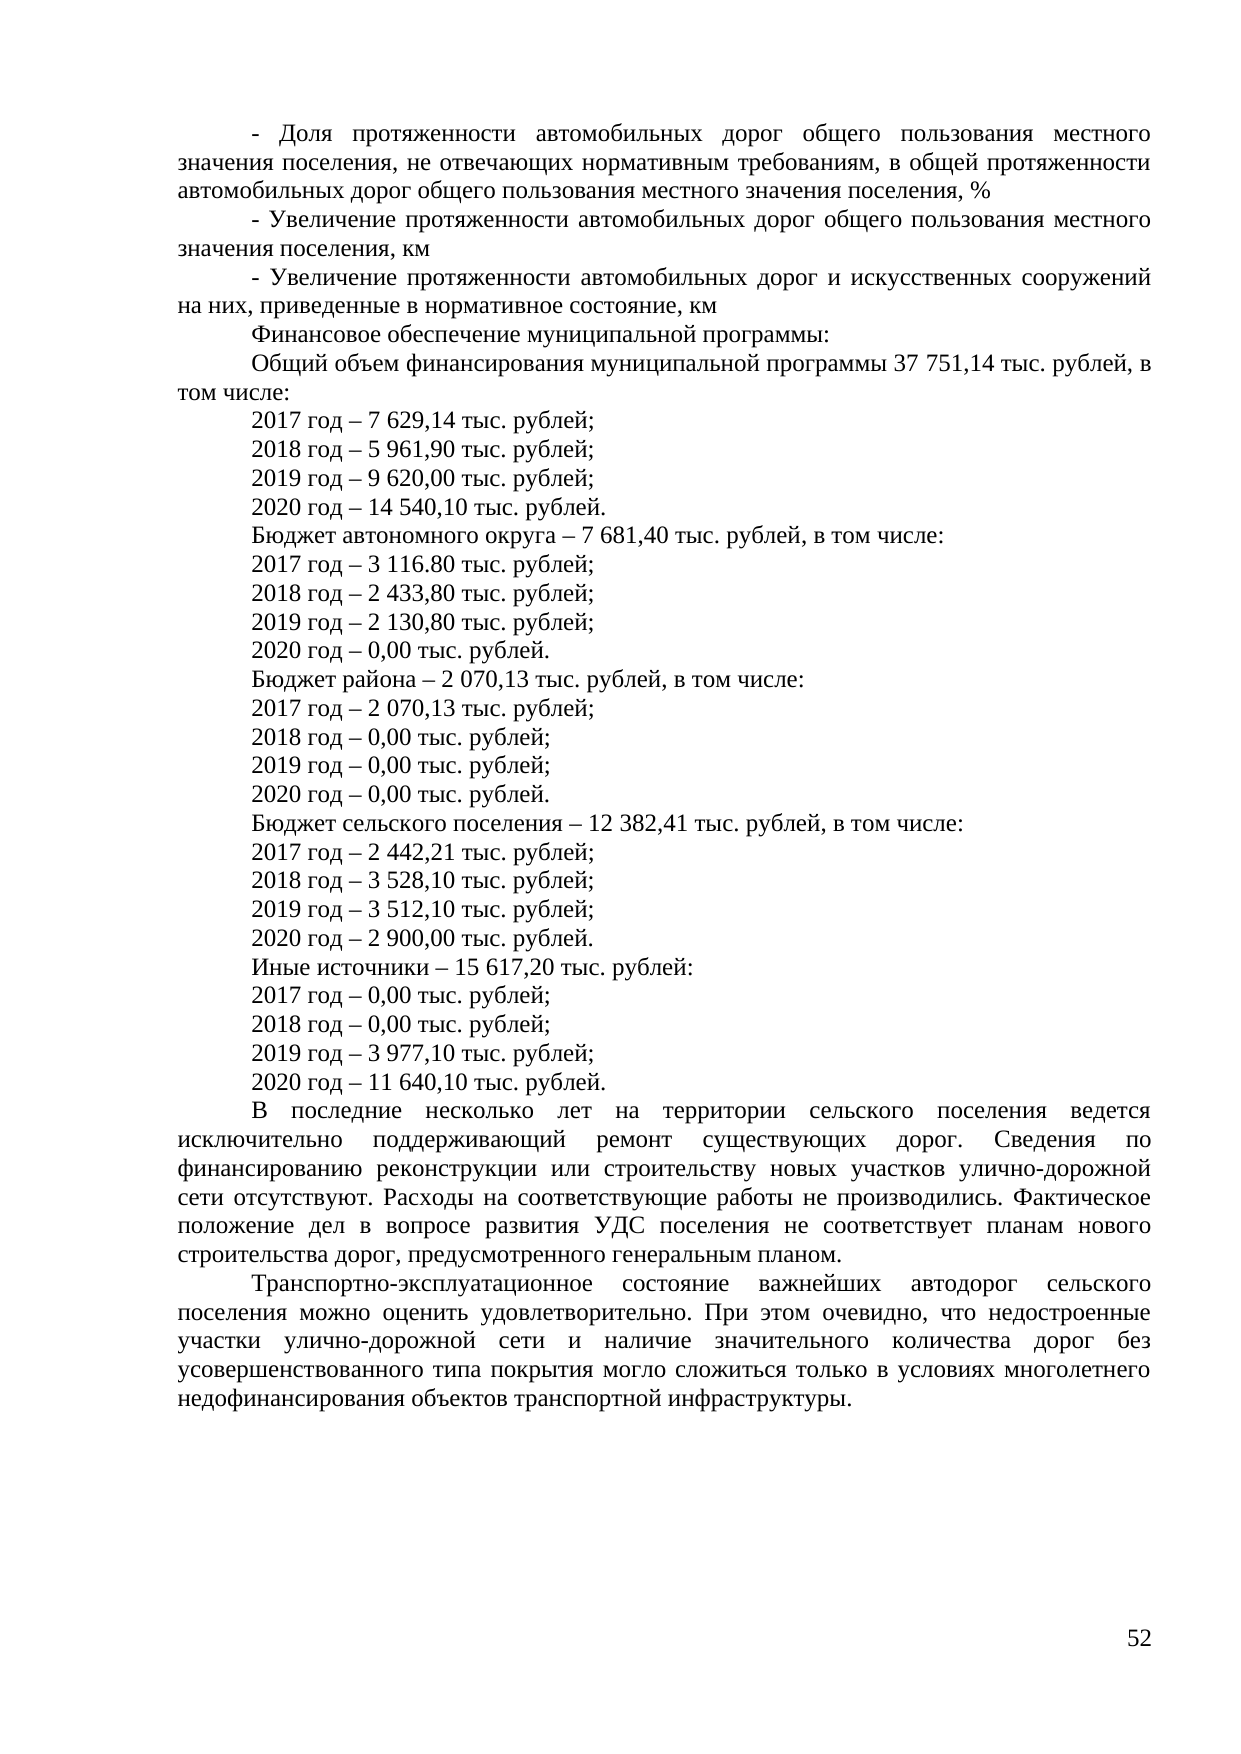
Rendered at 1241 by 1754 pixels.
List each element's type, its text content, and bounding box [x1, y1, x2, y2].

text - Доля протяженности автомобильных дорог общего пользования местного значения поселения, не отвечающих нормативным требованиям, в общей протяженности автомобильных дорог общего пользования местного значения поселения, % [177, 118, 1152, 204]
text 2020 год – 0,00 тыс. рублей. [177, 779, 1152, 808]
text Бюджет автономного округа – 7 681,40 тыс. рублей, в том числе: [177, 521, 1152, 549]
text 2017 год – 0,00 тыс. рублей; [177, 981, 1152, 1009]
text В последние несколько лет на территории сельского поселения ведется исключительно поддерживающий ремонт существующих дорог. Сведения по финансированию реконструкции или строительству новых участков улично-дорожной сети отсутствуют. Расходы на соответствующие работы не производились. Фактическое положение дел в вопросе развития УДС поселения не соответствует планам нового строительства дорог, предусмотренного генеральным планом. [177, 1096, 1152, 1268]
text 2019 год – 0,00 тыс. рублей; [177, 751, 1152, 779]
text 2020 год – 14 540,10 тыс. рублей. [177, 492, 1152, 521]
text Бюджет сельского поселения – 12 382,41 тыс. рублей, в том числе: [177, 808, 1152, 837]
text Общий объем финансирования муниципальной программы 37 751,14 тыс. рублей, в том числе: [177, 348, 1152, 406]
text 2017 год – 2 070,13 тыс. рублей; [177, 693, 1152, 722]
text 2018 год – 0,00 тыс. рублей; [177, 722, 1152, 751]
text Бюджет района – 2 070,13 тыс. рублей, в том числе: [177, 664, 1152, 693]
text - Увеличение протяженности автомобильных дорог и искусственных сооружений на них, приведенные в нормативное состояние, км [177, 262, 1152, 319]
text 2018 год – 5 961,90 тыс. рублей; [177, 434, 1152, 463]
text 2017 год – 3 116.80 тыс. рублей; [177, 549, 1152, 578]
text 2019 год – 9 620,00 тыс. рублей; [177, 463, 1152, 492]
text 2018 год – 2 433,80 тыс. рублей; [177, 578, 1152, 607]
text Иные источники – 15 617,20 тыс. рублей: [177, 952, 1152, 981]
text Финансовое обеспечение муниципальной программы: [177, 319, 1152, 348]
text 2019 год – 2 130,80 тыс. рублей; [177, 607, 1152, 636]
text - Увеличение протяженности автомобильных дорог общего пользования местного значения поселения, км [177, 204, 1152, 262]
text 2019 год – 3 512,10 тыс. рублей; [177, 894, 1152, 923]
text 2020 год – 0,00 тыс. рублей. [177, 636, 1152, 664]
text 2020 год – 11 640,10 тыс. рублей. [177, 1067, 1152, 1096]
text Транспортно-эксплуатационное состояние важнейших автодорог сельского поселения можно оценить удовлетворительно. При этом очевидно, что недостроенные участки улично-дорожной сети и наличие значительного количества дорог без усовершенствованного типа покрытия могло сложиться только в условиях многолетнего недофинансирования объектов транспортной инфраструктуры. [177, 1268, 1152, 1412]
text 2020 год – 2 900,00 тыс. рублей. [177, 923, 1152, 952]
text 2018 год – 0,00 тыс. рублей; [177, 1009, 1152, 1038]
text 2017 год – 2 442,21 тыс. рублей; [177, 837, 1152, 866]
text 2018 год – 3 528,10 тыс. рублей; [177, 866, 1152, 894]
text 2019 год – 3 977,10 тыс. рублей; [177, 1038, 1152, 1067]
text 2017 год – 7 629,14 тыс. рублей; [177, 406, 1152, 434]
